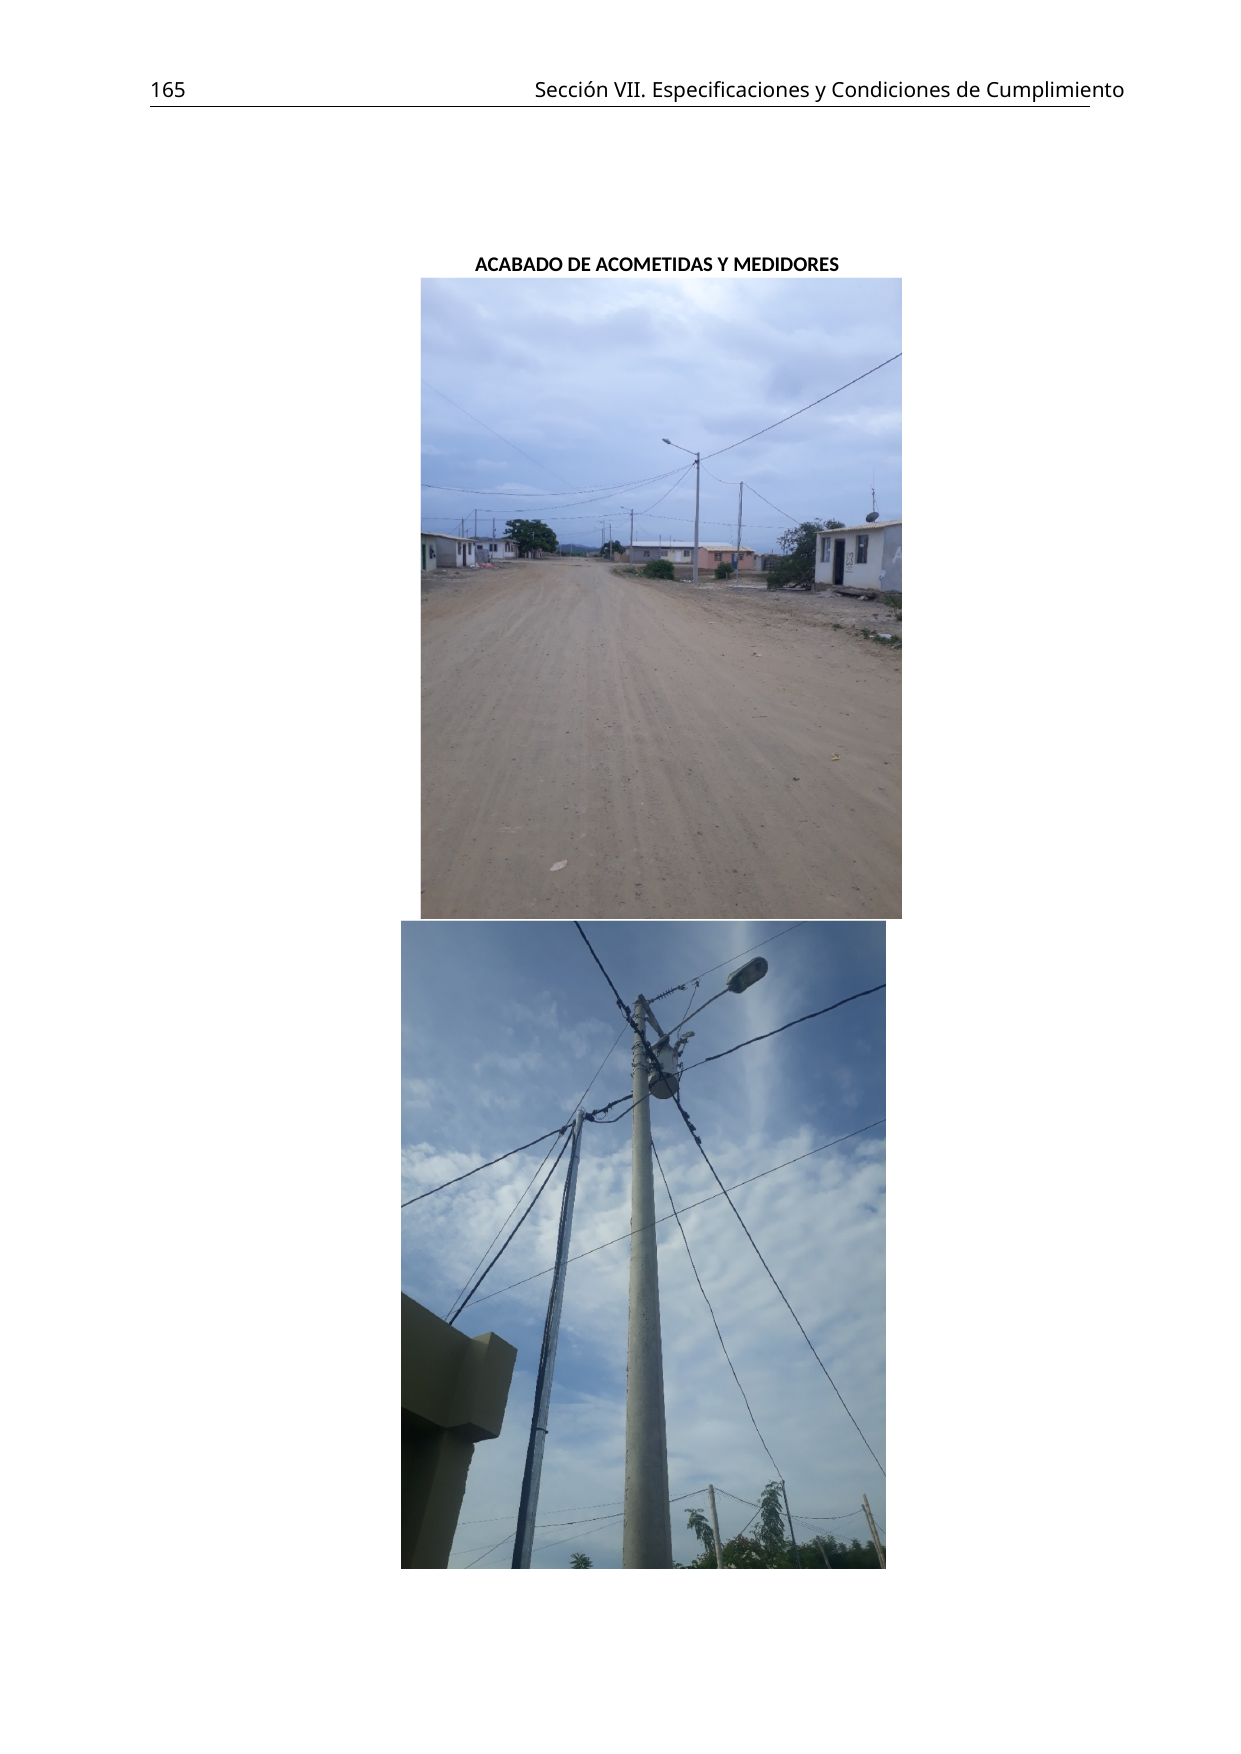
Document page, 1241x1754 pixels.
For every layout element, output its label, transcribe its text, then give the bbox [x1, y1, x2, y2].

text ACABADO DE ACOMETIDAS Y MEDIDORES [187, 252, 1090, 277]
picture [401, 921, 886, 1568]
picture [421, 278, 902, 918]
